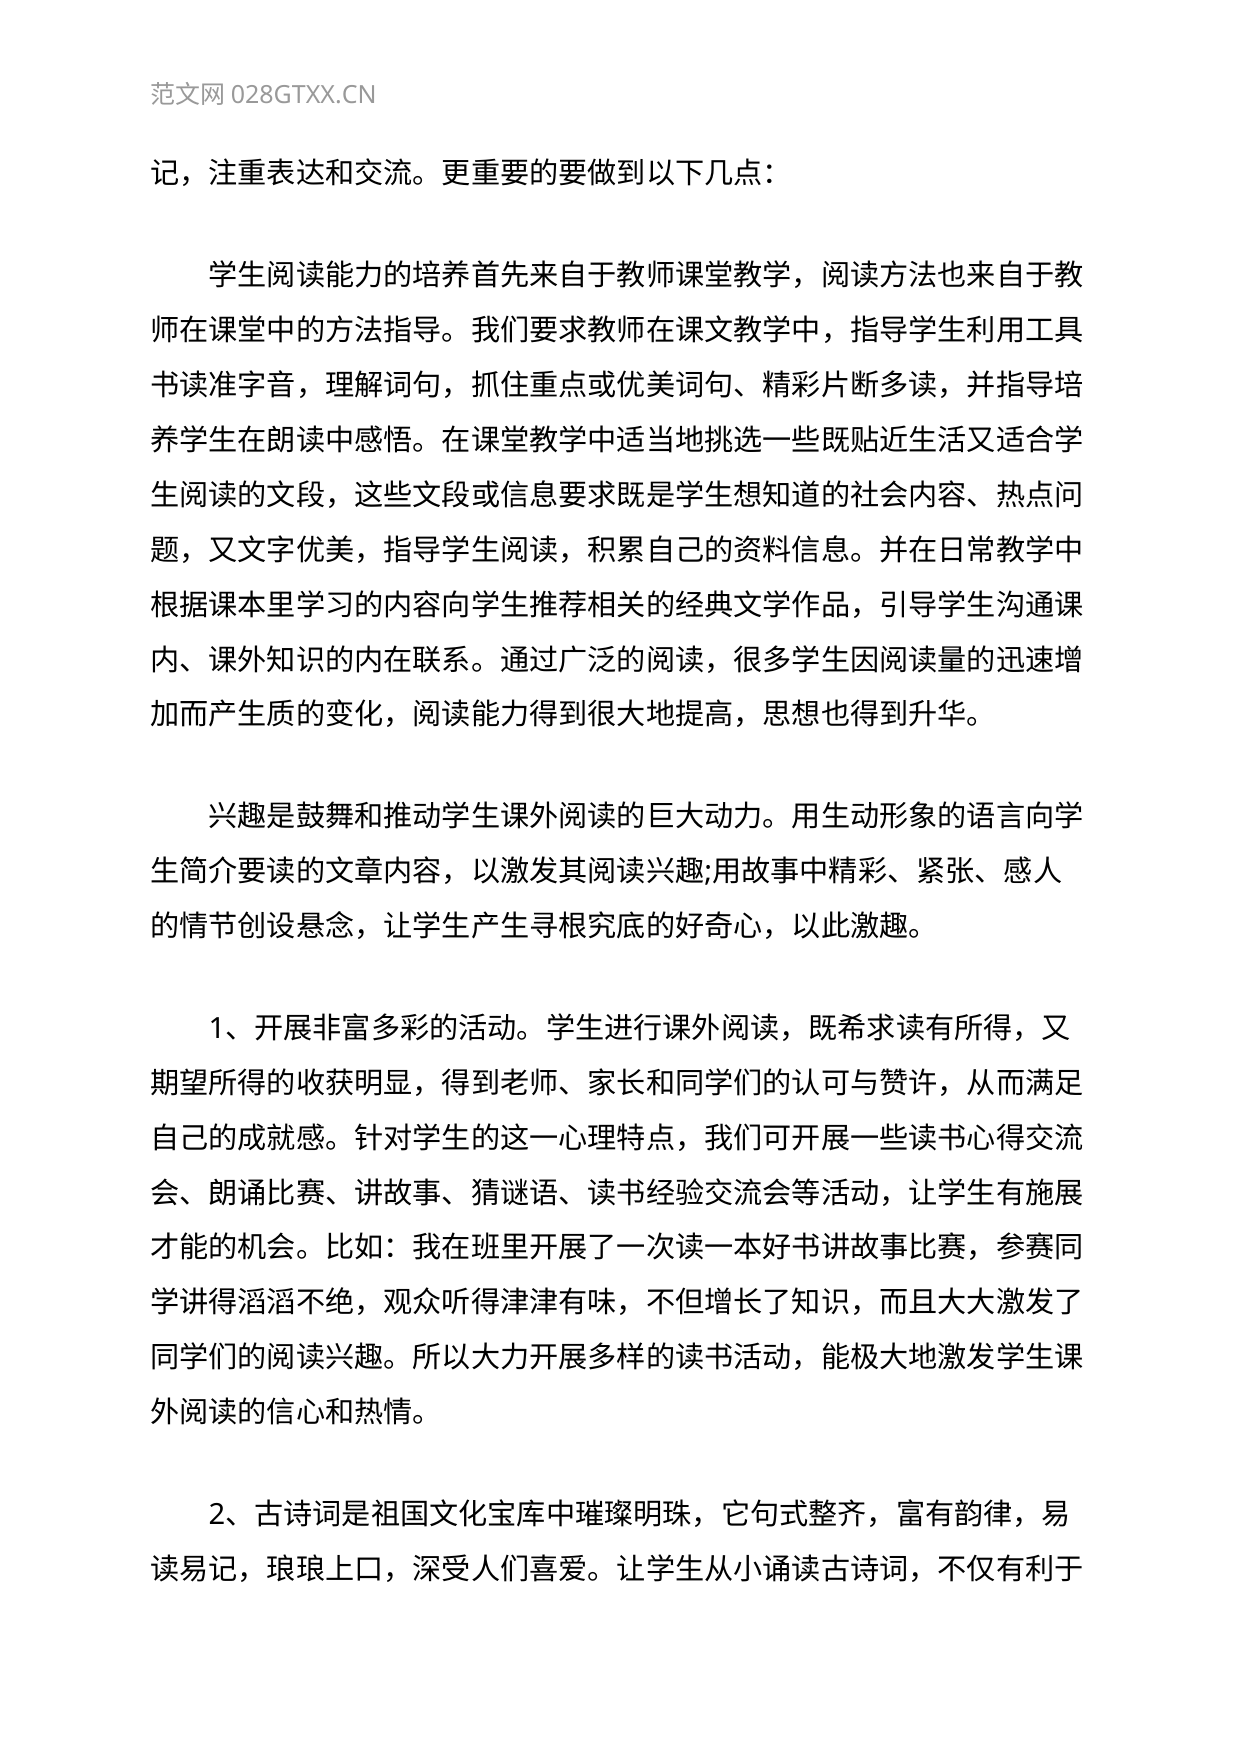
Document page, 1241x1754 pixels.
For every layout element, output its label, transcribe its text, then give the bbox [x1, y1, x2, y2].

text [150, 1491, 1090, 1588]
text 1、开展非富多彩的活动。学生进行课外阅读，既希求读有所得，又期望所得的收获明显，得到老师、家长和同学们的认可与赞许，从而满足自己的成就感。针对学生的这一心理特点，我们可开展一些读书心得交流会、朗诵比赛、讲故事、猜谜语、读书经验交流会等活动，让学生有施展才能的机会。比如：我在班里开展了一次读一本好书讲故事比赛，参赛同学讲得滔滔不绝，观众听得津津有味，不但增长了知识，而且大大激发了同学们的阅读兴趣。所以大力开展多样的读书活动，能极大地激发学生课外阅读的信心和热情。 [150, 1004, 1090, 1431]
text 学生阅读能力的培养首先来自于教师课堂教学，阅读方法也来自于教师在课堂中的方法指导。我们要求教师在课文教学中，指导学生利用工具书读准字音，理解词句，抓住重点或优美词句、精彩片断多读，并指导培养学生在朗读中感悟。在课堂教学中适当地挑选一些既贴近生活又适合学生阅读的文段，这些文段或信息要求既是学生想知道的社会内容、热点问题，又文字优美，指导学生阅读，积累自己的资料信息。并在日常教学中根据课本里学习的内容向学生推荐相关的经典文学作品，引导学生沟通课内、课外知识的内在联系。通过广泛的阅读，很多学生因阅读量的迅速增加而产生质的变化，阅读能力得到很大地提高，思想也得到升华。 [150, 252, 1090, 733]
text 兴趣是鼓舞和推动学生课外阅读的巨大动力。用生动形象的语言向学生简介要读的文章内容，以激发其阅读兴趣;用故事中精彩、紧张、感人的情节创设悬念，让学生产生寻根究底的好奇心，以此激趣。 [150, 793, 1090, 945]
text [150, 150, 1090, 192]
